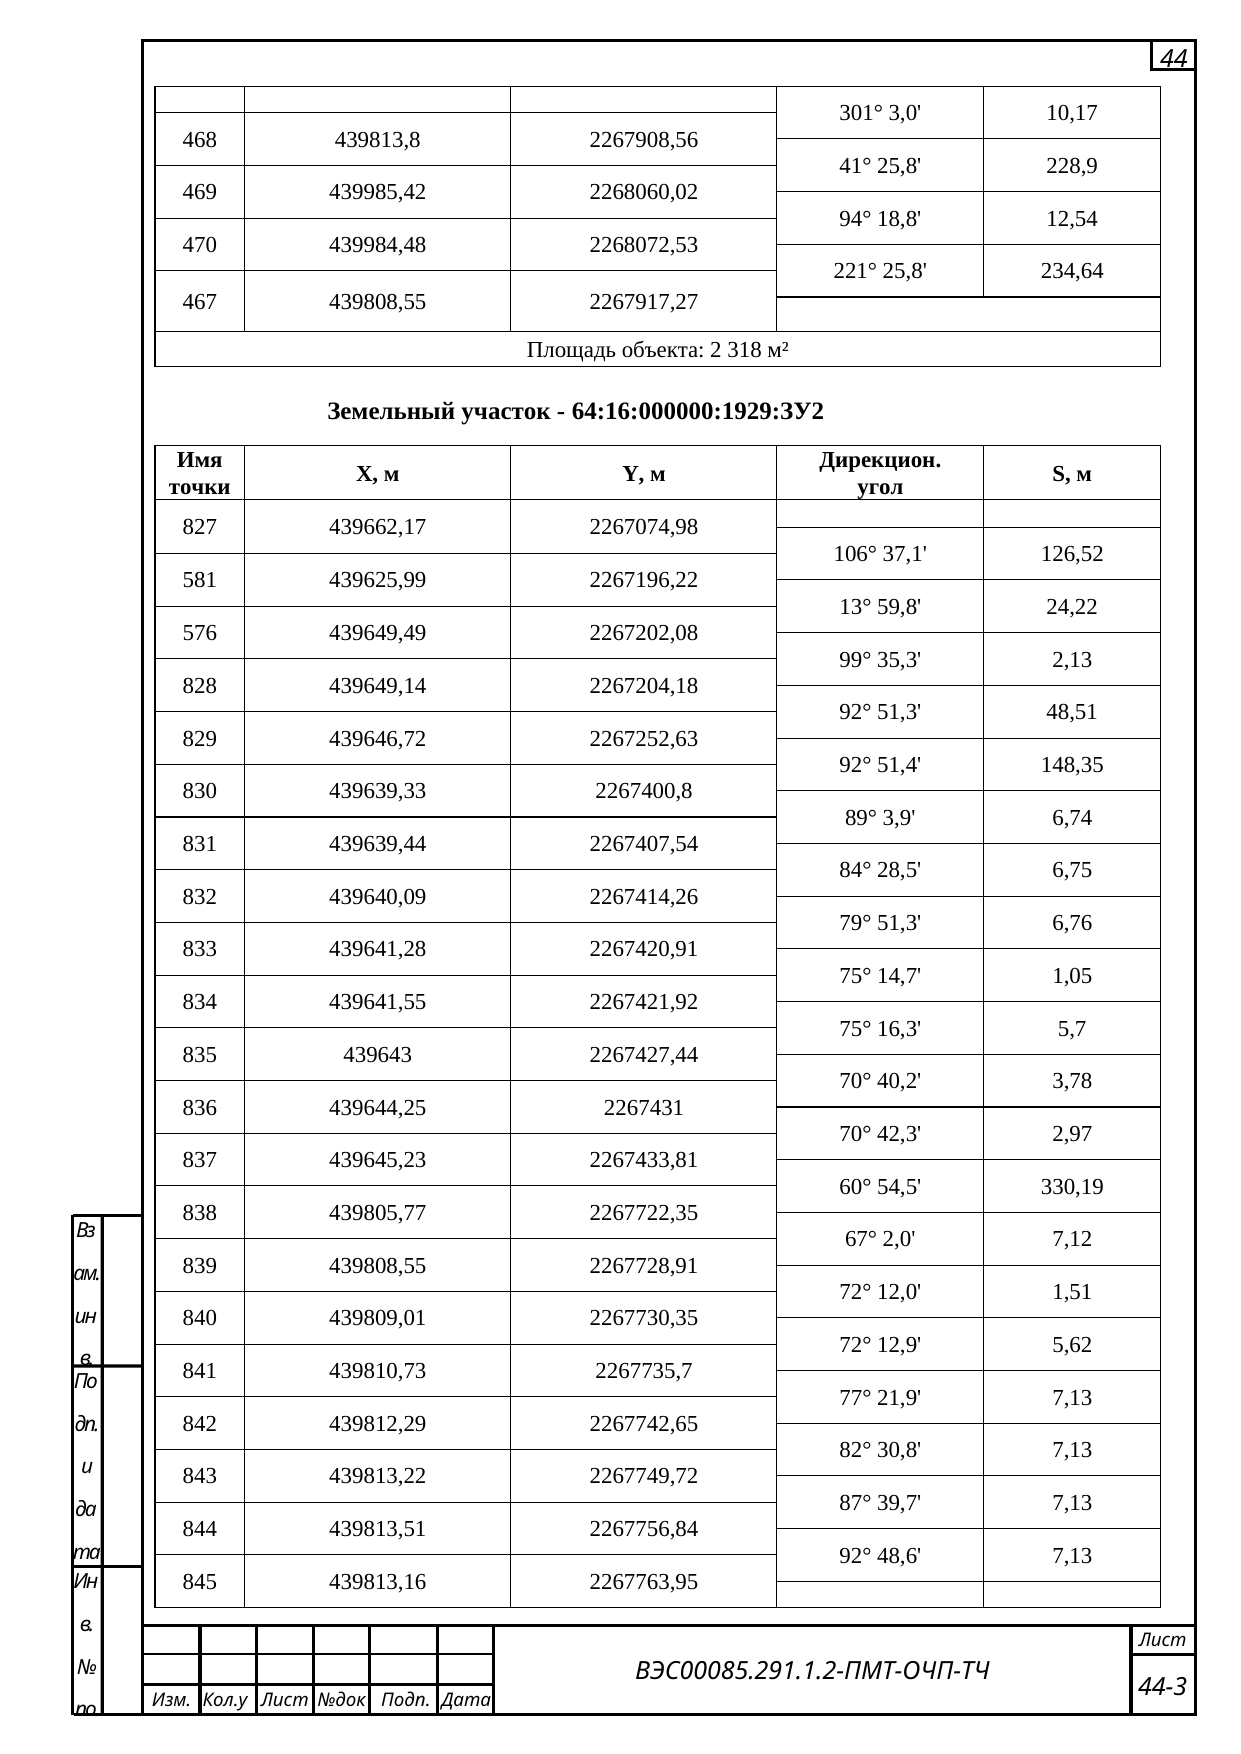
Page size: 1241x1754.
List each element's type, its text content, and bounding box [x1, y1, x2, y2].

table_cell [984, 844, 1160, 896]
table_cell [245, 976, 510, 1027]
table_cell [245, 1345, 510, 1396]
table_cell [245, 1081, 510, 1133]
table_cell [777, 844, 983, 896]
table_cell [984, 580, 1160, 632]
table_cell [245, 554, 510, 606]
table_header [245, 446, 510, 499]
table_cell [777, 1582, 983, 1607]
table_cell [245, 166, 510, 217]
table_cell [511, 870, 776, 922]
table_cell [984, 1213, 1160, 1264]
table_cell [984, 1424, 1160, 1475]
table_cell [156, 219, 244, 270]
list Земельный участок - 64:16:000000:1929:ЗУ2 [238, 396, 1184, 424]
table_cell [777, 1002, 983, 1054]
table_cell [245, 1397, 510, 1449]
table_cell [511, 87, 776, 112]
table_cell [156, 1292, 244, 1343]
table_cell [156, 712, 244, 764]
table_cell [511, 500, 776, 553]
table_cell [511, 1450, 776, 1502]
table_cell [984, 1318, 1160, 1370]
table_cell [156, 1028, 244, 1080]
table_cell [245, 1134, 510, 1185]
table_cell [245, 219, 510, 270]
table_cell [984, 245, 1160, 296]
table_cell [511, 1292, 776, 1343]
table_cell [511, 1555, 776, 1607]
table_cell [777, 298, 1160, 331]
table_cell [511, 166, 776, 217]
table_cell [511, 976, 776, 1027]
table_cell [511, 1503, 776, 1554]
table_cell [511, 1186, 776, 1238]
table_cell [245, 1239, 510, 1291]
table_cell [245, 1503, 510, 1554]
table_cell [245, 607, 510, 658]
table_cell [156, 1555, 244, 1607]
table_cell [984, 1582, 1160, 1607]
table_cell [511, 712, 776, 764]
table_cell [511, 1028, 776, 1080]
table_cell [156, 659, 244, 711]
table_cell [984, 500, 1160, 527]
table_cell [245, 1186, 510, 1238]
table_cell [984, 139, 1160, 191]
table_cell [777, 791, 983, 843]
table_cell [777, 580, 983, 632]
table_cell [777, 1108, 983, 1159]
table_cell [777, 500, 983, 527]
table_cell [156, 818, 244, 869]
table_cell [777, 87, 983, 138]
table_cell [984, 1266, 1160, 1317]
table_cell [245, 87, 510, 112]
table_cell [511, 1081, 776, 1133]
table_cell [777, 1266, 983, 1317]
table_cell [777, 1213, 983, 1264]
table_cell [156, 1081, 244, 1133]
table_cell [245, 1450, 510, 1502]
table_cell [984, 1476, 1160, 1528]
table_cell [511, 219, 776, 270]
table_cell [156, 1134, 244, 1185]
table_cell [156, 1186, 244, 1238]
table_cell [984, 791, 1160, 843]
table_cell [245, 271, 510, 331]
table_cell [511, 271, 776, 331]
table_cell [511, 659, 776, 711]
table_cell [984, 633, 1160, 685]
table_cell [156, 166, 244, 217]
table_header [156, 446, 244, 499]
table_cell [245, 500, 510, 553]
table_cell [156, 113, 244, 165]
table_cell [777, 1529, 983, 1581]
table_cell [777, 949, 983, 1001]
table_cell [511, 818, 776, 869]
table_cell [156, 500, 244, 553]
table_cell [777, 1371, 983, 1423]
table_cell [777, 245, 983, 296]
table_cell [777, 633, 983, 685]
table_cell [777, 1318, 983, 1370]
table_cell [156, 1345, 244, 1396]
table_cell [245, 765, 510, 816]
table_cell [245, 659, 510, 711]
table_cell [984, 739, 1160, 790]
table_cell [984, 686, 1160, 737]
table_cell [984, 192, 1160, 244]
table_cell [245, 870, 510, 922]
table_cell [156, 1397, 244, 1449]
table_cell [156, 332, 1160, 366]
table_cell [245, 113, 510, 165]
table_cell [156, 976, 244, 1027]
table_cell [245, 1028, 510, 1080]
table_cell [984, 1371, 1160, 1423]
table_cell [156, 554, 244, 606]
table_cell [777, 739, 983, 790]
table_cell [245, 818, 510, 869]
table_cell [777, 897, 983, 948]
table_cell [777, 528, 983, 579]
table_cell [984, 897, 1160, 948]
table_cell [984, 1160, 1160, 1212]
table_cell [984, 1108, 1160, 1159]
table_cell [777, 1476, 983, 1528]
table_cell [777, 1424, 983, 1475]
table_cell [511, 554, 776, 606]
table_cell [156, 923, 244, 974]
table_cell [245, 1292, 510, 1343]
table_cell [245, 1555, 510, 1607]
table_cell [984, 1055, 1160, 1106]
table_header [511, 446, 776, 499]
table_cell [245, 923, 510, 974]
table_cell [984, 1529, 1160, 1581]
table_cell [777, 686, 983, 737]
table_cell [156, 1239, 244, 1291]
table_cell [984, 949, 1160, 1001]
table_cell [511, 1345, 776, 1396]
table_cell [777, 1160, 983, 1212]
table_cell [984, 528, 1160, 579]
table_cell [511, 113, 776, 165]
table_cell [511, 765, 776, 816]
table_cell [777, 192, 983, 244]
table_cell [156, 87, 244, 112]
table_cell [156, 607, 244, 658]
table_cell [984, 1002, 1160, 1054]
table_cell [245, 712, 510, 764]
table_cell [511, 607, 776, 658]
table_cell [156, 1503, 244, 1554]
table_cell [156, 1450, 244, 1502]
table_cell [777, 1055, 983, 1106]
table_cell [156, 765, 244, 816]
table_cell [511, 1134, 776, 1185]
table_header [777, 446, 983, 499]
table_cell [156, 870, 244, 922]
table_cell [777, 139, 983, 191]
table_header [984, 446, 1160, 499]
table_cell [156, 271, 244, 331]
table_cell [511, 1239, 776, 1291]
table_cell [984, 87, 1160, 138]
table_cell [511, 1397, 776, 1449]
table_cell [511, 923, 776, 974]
